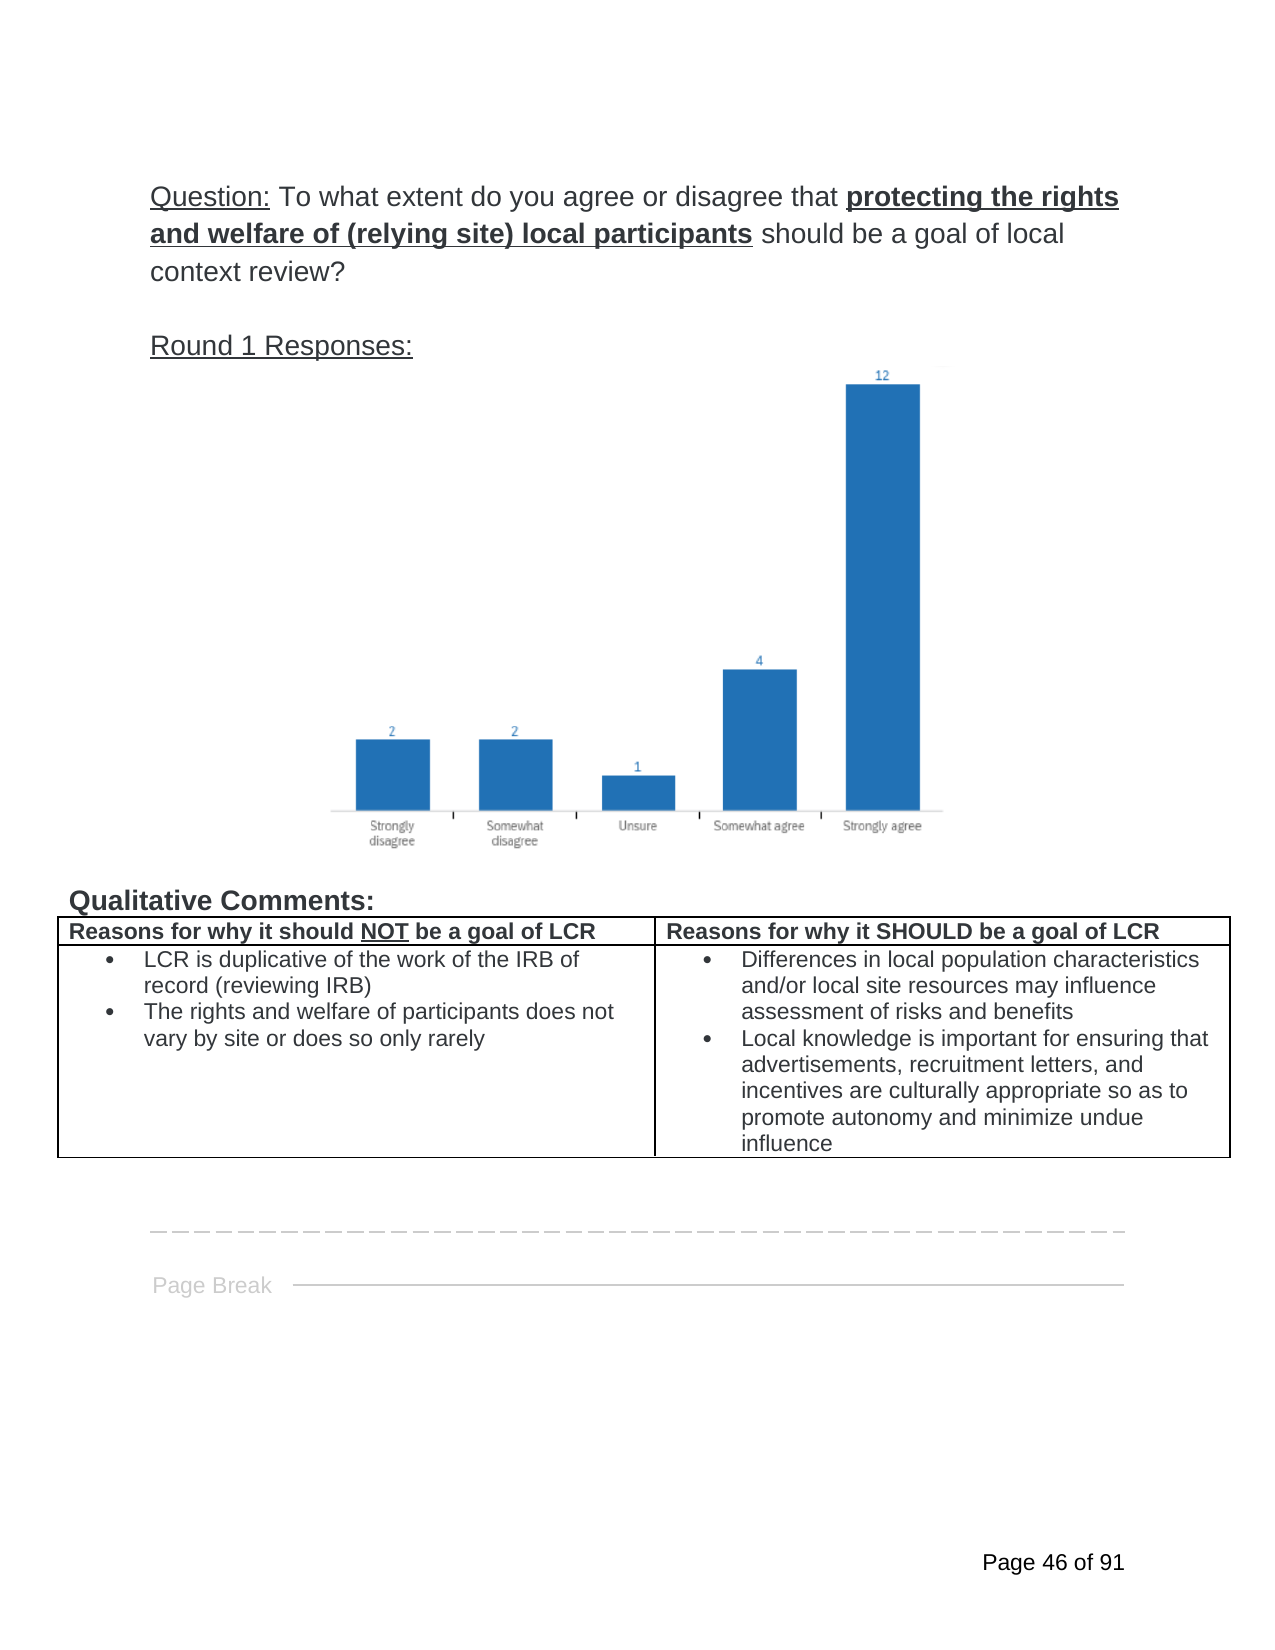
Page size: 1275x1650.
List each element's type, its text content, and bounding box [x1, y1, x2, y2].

table_cell Reasons for why it SHOULD be a goal of LCR [656, 918, 1229, 944]
text Question: To what extent do you agree or disagree that protecting the rights and welfare of (relying site) local participants should be a goal of local context review? Round 1 Responses: [150, 180, 1125, 361]
table_header Qualitative Comments: [58, 884, 1230, 916]
table_header [291, 1272, 1125, 1312]
picture [150, 366, 1125, 850]
table_cell Differences in local population characteristics and/or local site resources may influence assessment of risks and benefits Local knowledge is important for ensuring that advertisements, recruitment letters, and incentives are culturally appropriate so as to promote autonomy and minimize undue influence [656, 946, 1229, 1156]
table_header Page Break [151, 1272, 291, 1312]
table_cell Reasons for why it should NOT be a goal of LCR [59, 918, 654, 944]
table_cell LCR is duplicative of the work of the IRB of record (reviewing IRB) The rights and welfare of participants does not vary by site or does so only rarely [59, 946, 654, 1156]
